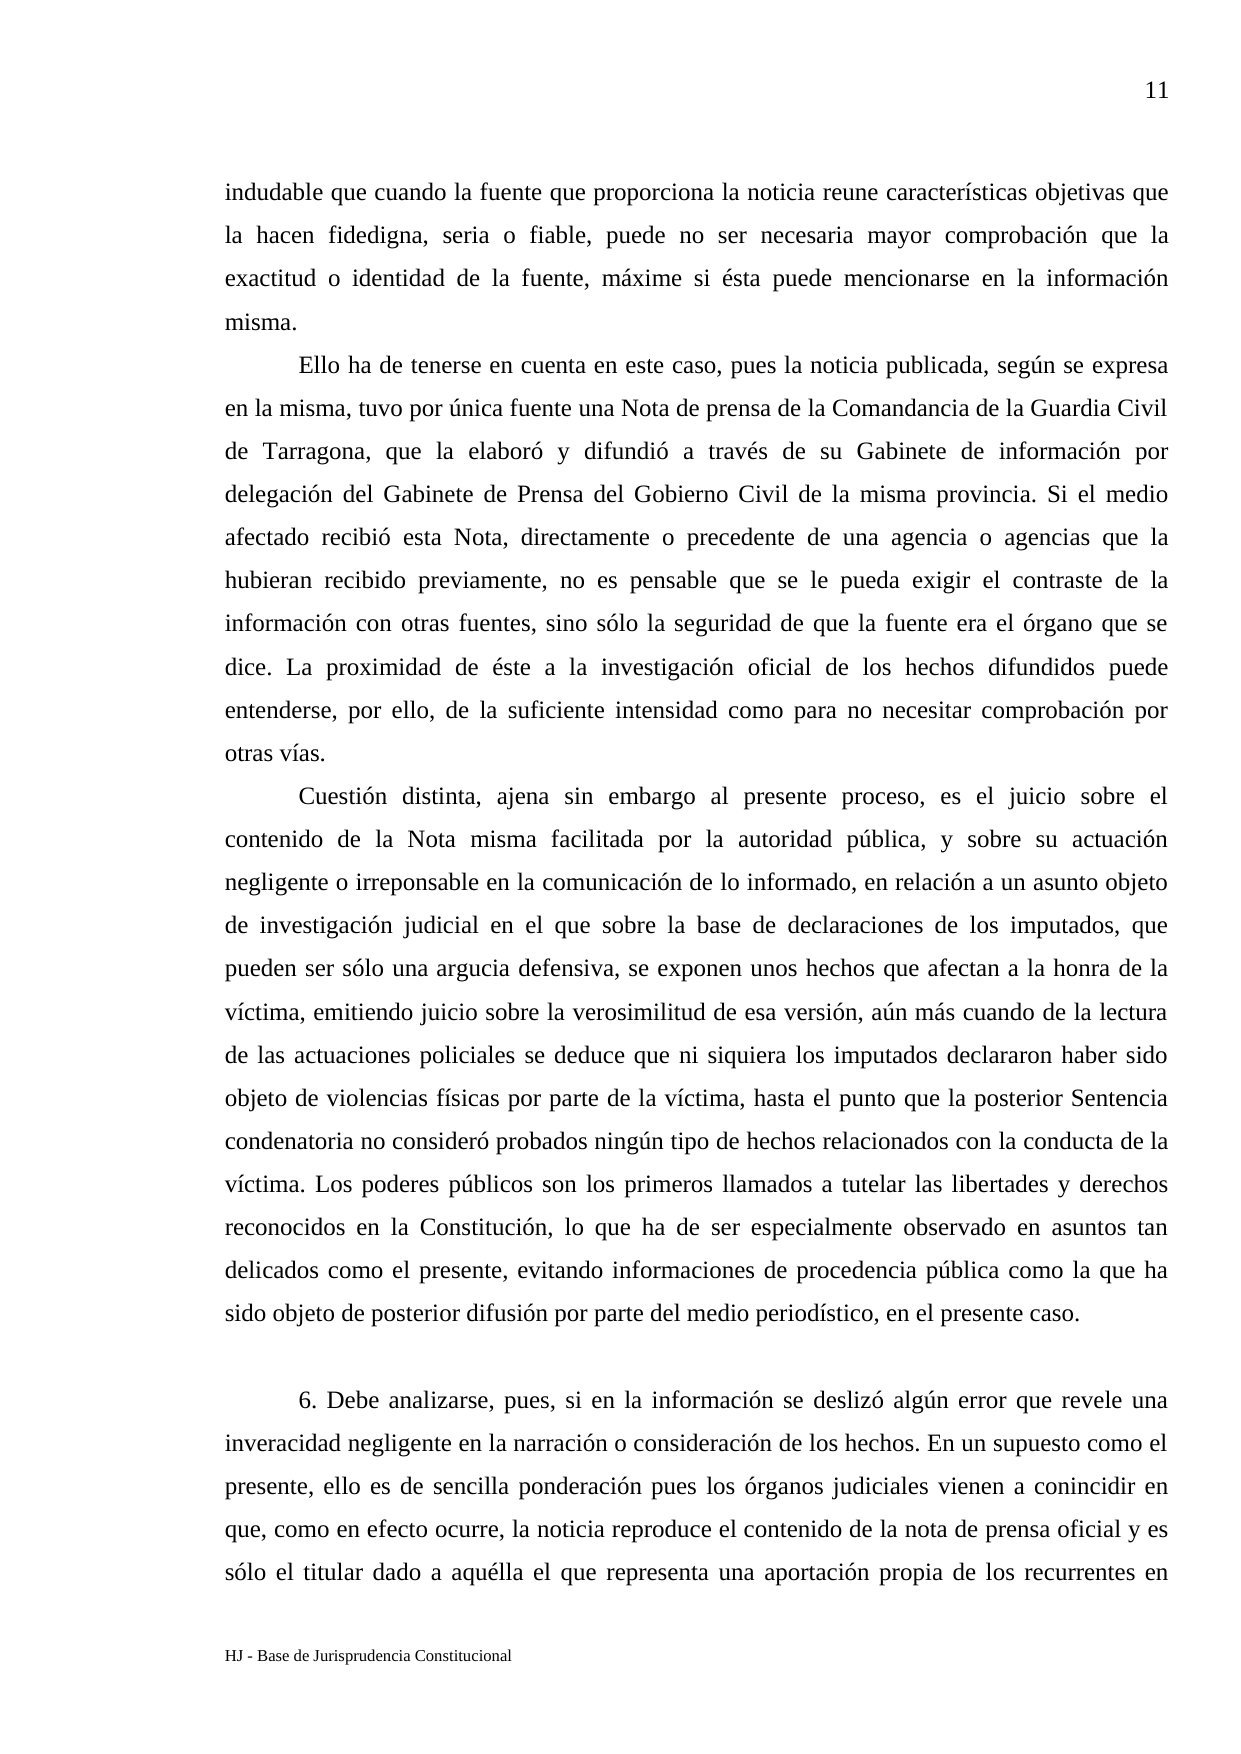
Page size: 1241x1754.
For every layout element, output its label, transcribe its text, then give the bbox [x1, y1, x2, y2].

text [224, 1385, 1169, 1586]
text Ello ha de tenerse en cuenta en este caso, pues la noticia publicada, según se expresa en la misma, tuvo por única fuente una Nota de prensa de la Comandancia de la Guardia Civil de Tarragona, que la elaboró y difundió a través de su Gabinete de información por delegación del Gabinete de Prensa del Gobierno Civil de la misma provincia. Si el medio afectado recibió esta Nota, directamente o precedente de una agencia o agencias que la hubieran recibido previamente, no es pensable que se le pueda exigir el contraste de la información con otras fuentes, sino sólo la seguridad de que la fuente era el órgano que se dice. La proximidad de éste a la investigación oficial de los hechos difundidos puede entenderse, por ello, de la suficiente intensidad como para no necesitar comprobación por otras vías. [224, 350, 1169, 767]
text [224, 177, 1169, 335]
text Cuestión distinta, ajena sin embargo al presente proceso, es el juicio sobre el contenido de la Nota misma facilitada por la autoridad pública, y sobre su actuación negligente o irreponsable en la comunicación de lo informado, en relación a un asunto objeto de investigación judicial en el que sobre la base de declaraciones de los imputados, que pueden ser sólo una argucia defensiva, se exponen unos hechos que afectan a la honra de la víctima, emitiendo juicio sobre la verosimilitud de esa versión, aún más cuando de la lectura de las actuaciones policiales se deduce que ni siquiera los imputados declararon haber sido objeto de violencias físicas por parte de la víctima, hasta el punto que la posterior Sentencia condenatoria no consideró probados ningún tipo de hechos relacionados con la conducta de la víctima. Los poderes públicos son los primeros llamados a tutelar las libertades y derechos reconocidos en la Constitución, lo que ha de ser especialmente observado en asuntos tan delicados como el presente, evitando informaciones de procedencia pública como la que ha sido objeto de posterior difusión por parte del medio periodístico, en el presente caso. [224, 781, 1169, 1327]
